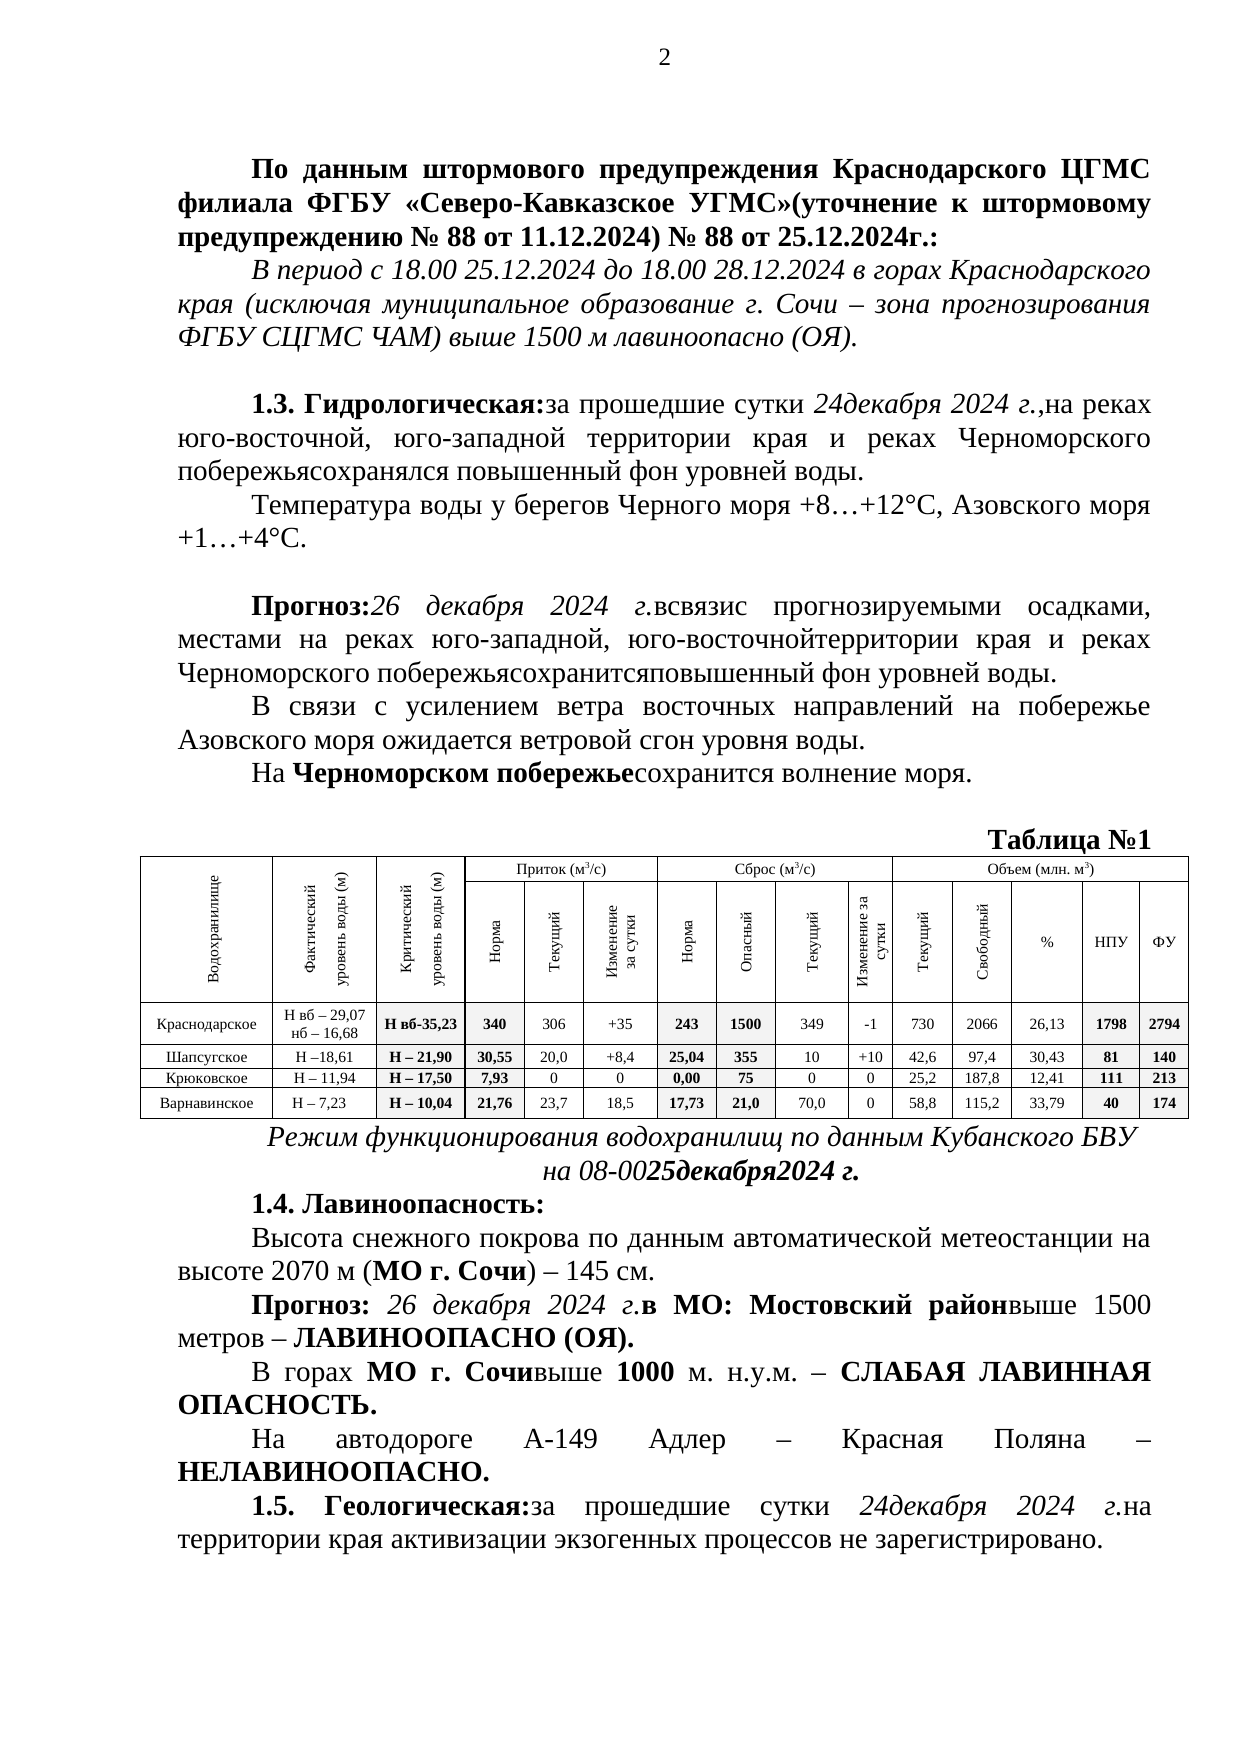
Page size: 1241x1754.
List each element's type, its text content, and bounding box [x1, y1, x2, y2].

table_header Сброс (м3/с) [658, 857, 892, 881]
text На Черноморском побережьесохранится волнение моря. [177, 755, 1152, 789]
table_cell 20,0 [525, 1045, 583, 1068]
text По данным штормового предупреждения Краснодарского ЦГМС филиала ФГБУ «Северо-Кавказское УГМС»(уточнение к штормовому предупреждению № 88 от 11.12.2024) № 88 от 25.12.2024г.: [177, 152, 1152, 252]
table_cell 115,2 [953, 1088, 1011, 1118]
table_cell 40 [1083, 1088, 1139, 1118]
table_cell 2794 [1140, 1003, 1188, 1044]
text 1.4. Лавиноопасность: [177, 1186, 1152, 1220]
text В горах МО г. Сочивыше 1000 м. н.у.м. – СЛАБАЯ ЛАВИННАЯ ОПАСНОСТЬ. [177, 1354, 1152, 1421]
table_cell 1798 [1083, 1003, 1139, 1044]
table_cell Текущий [776, 882, 848, 1002]
table_cell 140 [1140, 1045, 1188, 1068]
table_cell Н –18,61 [273, 1045, 376, 1068]
table_cell 12,41 [1012, 1069, 1082, 1087]
table_cell +8,4 [584, 1045, 657, 1068]
table_cell Норма [658, 882, 716, 1002]
table_cell Изменение за сутки [584, 882, 657, 1002]
table_header Фактический уровень воды (м) [273, 857, 376, 1002]
table_cell 174 [1140, 1088, 1188, 1118]
table_cell 26,13 [1012, 1003, 1082, 1044]
table_cell 25,2 [893, 1069, 952, 1087]
table_cell -1 [849, 1003, 892, 1044]
table_cell 349 [776, 1003, 848, 1044]
table_cell 0,00 [658, 1069, 716, 1087]
text на 08-0025декабря2024 г. [177, 1153, 1152, 1186]
table_cell 81 [1083, 1045, 1139, 1068]
table_cell НПУ [1083, 882, 1139, 1002]
table_cell 30,55 [466, 1045, 524, 1068]
table_cell 10 [776, 1045, 848, 1068]
table_cell 17,73 [658, 1088, 716, 1118]
table_cell 213 [1140, 1069, 1188, 1087]
table_cell Краснодарское [141, 1003, 272, 1044]
table_cell 0 [525, 1069, 583, 1087]
table_cell 2066 [953, 1003, 1011, 1044]
table_cell Опасный [717, 882, 775, 1002]
text Высота снежного покрова по данным автоматической метеостанции на высоте 2070 м (МО г. Сочи) – 145 см. [177, 1220, 1152, 1287]
table_cell 187,8 [953, 1069, 1011, 1087]
table_cell 1500 [717, 1003, 775, 1044]
table_cell 30,43 [1012, 1045, 1082, 1068]
text Таблица №1 [177, 822, 1152, 856]
table_cell Н – 17,50 [377, 1069, 464, 1087]
table_cell ФУ [1140, 882, 1188, 1002]
text 1.5. Геологическая:за прошедшие сутки 24декабря 2024 г.на территории края активизации экзогенных процессов не зарегистрировано. [177, 1488, 1152, 1555]
table_cell Варнавинское [141, 1088, 272, 1118]
table_header Объем (млн. м3) [893, 857, 1188, 881]
table_cell 25,04 [658, 1045, 716, 1068]
table_cell 21,76 [466, 1088, 524, 1118]
table_cell Н вб-35,23 [377, 1003, 464, 1044]
table_cell 0 [776, 1069, 848, 1087]
table_header Водохранилище [141, 857, 272, 1002]
text 1.3. Гидрологическая:за прошедшие сутки 24декабря 2024 г.,на реках юго-восточной, юго-западной территории края и реках Черноморского побережьясохранялся повышенный фон уровней воды. [177, 386, 1152, 487]
table_cell 0 [849, 1088, 892, 1118]
table_cell 340 [466, 1003, 524, 1044]
table_cell 355 [717, 1045, 775, 1068]
table_cell 18,5 [584, 1088, 657, 1118]
table_cell 306 [525, 1003, 583, 1044]
table_cell +35 [584, 1003, 657, 1044]
text В период с 18.00 25.12.2024 до 18.00 28.12.2024 в горах Краснодарского края (исключая муниципальное образование г. Сочи – зона прогнозирования ФГБУ СЦГМС ЧАМ) выше 1500 м лавиноопасно (ОЯ). [177, 252, 1152, 353]
table_cell 243 [658, 1003, 716, 1044]
text Температура воды у берегов Черного моря +8…+12°С, Азовского моря +1…+4°С. [177, 487, 1152, 554]
table_cell 23,7 [525, 1088, 583, 1118]
table_cell Текущий [525, 882, 583, 1002]
table_cell Н – 10,04 [377, 1088, 464, 1118]
text В связи с усилением ветра восточных направлений на побережье Азовского моря ожидается ветровой сгон уровня воды. [177, 688, 1152, 755]
table_cell Н вб – 29,07 нб – 16,68 [273, 1003, 376, 1044]
table_cell 0 [584, 1069, 657, 1087]
table_cell Н – 21,90 [377, 1045, 464, 1068]
table_cell 0 [849, 1069, 892, 1087]
text На автодороге А-149 Адлер – Красная Поляна – НЕЛАВИНООПАСНО. [177, 1421, 1152, 1488]
table_cell Н – 7,23 [273, 1088, 376, 1118]
table_cell Шапсугское [141, 1045, 272, 1068]
table_cell 70,0 [776, 1088, 848, 1118]
table_cell 730 [893, 1003, 952, 1044]
table_cell 58,8 [893, 1088, 952, 1118]
table_cell Н – 11,94 [273, 1069, 376, 1087]
table_cell Текущий [893, 882, 952, 1002]
table_cell Свободный [953, 882, 1011, 1002]
table_cell Норма [466, 882, 524, 1002]
table_header Приток (м3/с) [466, 857, 657, 881]
table_cell 42,6 [893, 1045, 952, 1068]
table_cell Изменение за сутки [849, 882, 892, 1002]
text Режим функционирования водохранилищ по данным Кубанского БВУ [177, 1119, 1152, 1153]
table_cell 97,4 [953, 1045, 1011, 1068]
table_cell 33,79 [1012, 1088, 1082, 1118]
table_cell +10 [849, 1045, 892, 1068]
table_cell 111 [1083, 1069, 1139, 1087]
table_cell 75 [717, 1069, 775, 1087]
text Прогноз:26 декабря 2024 г.всвязис прогнозируемыми осадками, местами на реках юго-западной, юго-восточнойтерритории края и реках Черноморского побережьясохранитсяповышенный фон уровней воды. [177, 588, 1152, 688]
table_cell 7,93 [466, 1069, 524, 1087]
table_cell % [1012, 882, 1082, 1002]
table_cell Крюковское [141, 1069, 272, 1087]
table_cell 21,0 [717, 1088, 775, 1118]
text Прогноз: 26 декабря 2024 г.в МО: Мостовский районвыше 1500 метров – ЛАВИНООПАСНО (ОЯ). [177, 1287, 1152, 1354]
table_header Критический уровень воды (м) [377, 857, 464, 1002]
